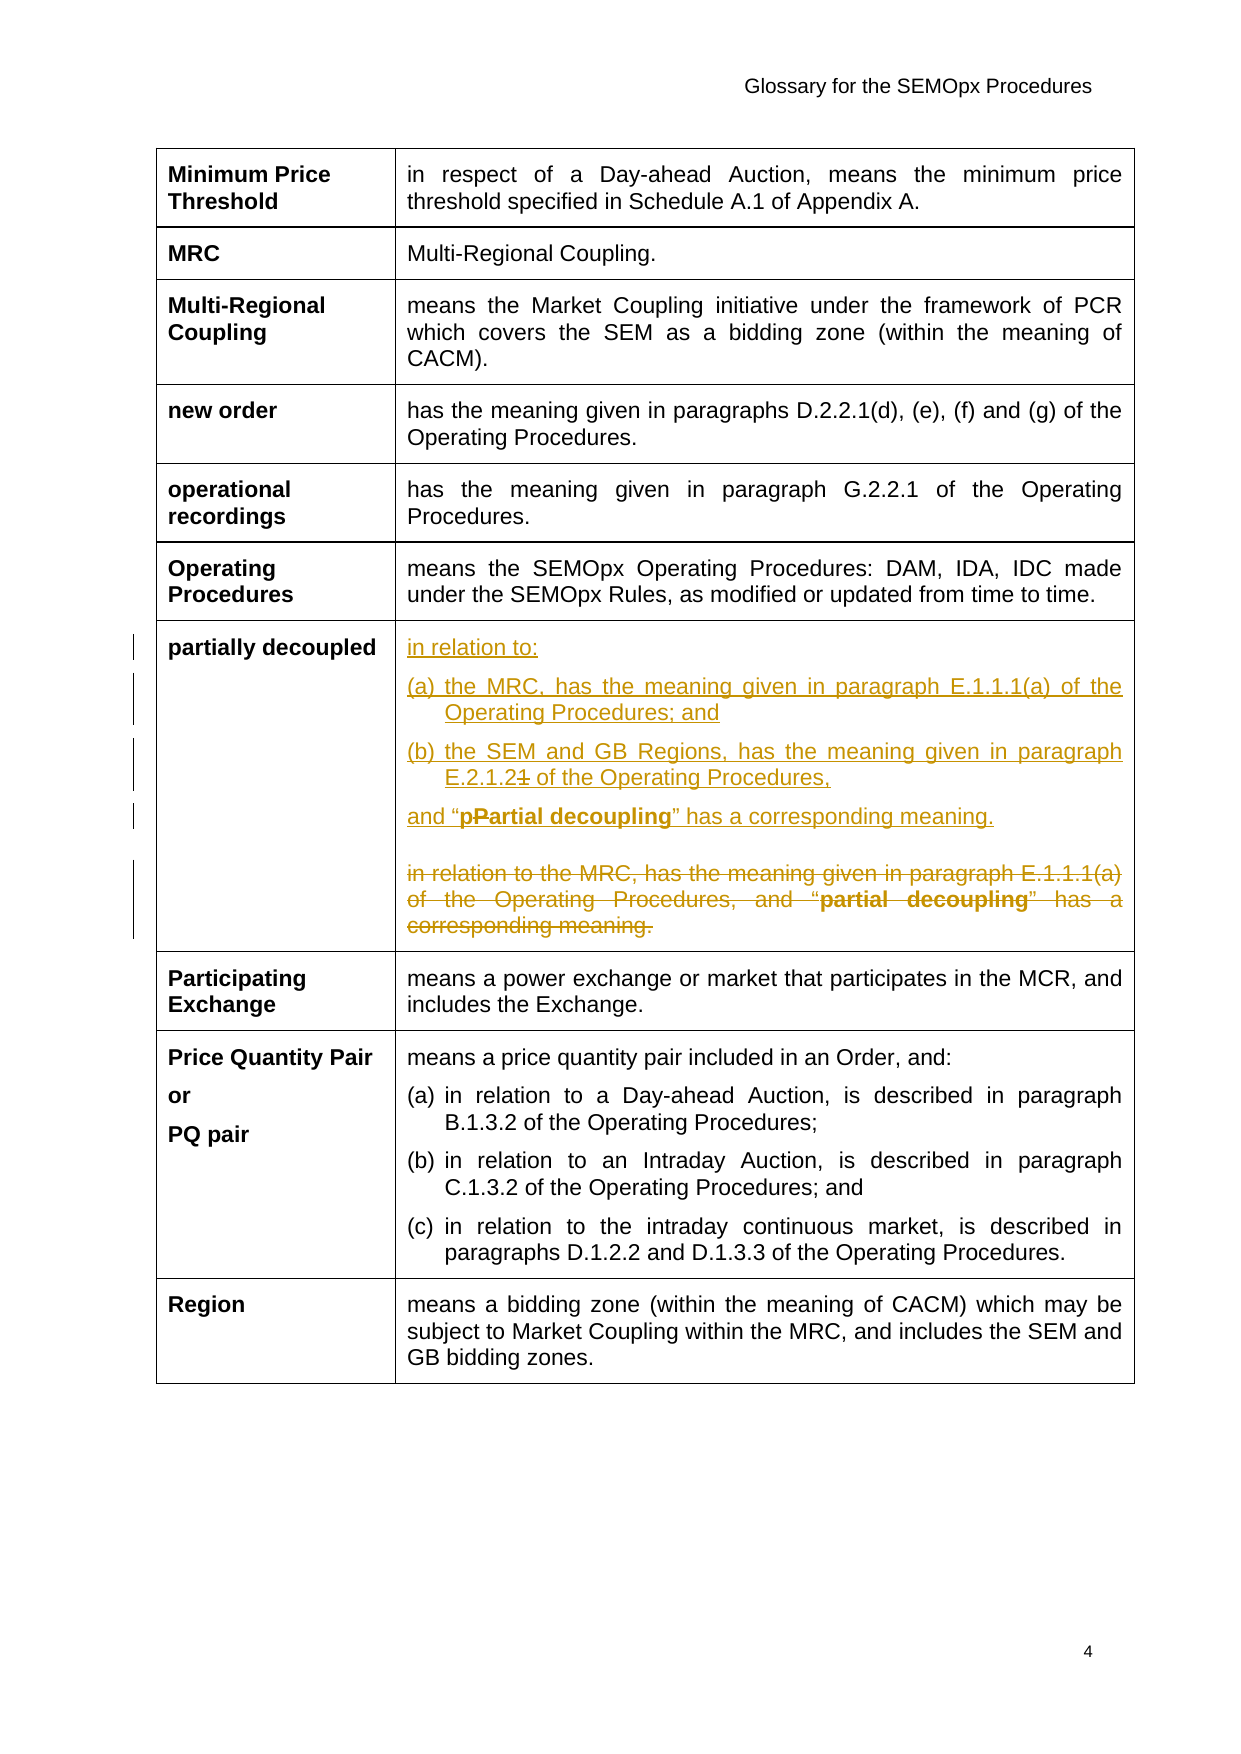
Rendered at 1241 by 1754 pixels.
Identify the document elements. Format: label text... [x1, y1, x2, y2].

table_cell has the meaning given in paragraphs D.2.2.1(d), (e), (f) and (g) of the Operating Procedures. [396, 385, 1134, 463]
table_cell Operating Procedures [157, 543, 395, 620]
table_cell Participating Exchange [157, 952, 395, 1030]
table_cell MRC [157, 228, 395, 279]
table_cell means the Market Coupling initiative under the framework of PCR which covers the SEM as a bidding zone (within the meaning of CACM). [396, 280, 1134, 384]
table_cell means a power exchange or market that participates in the MCR, and includes the Exchange. [396, 952, 1134, 1030]
table_cell partially decoupled [157, 621, 395, 951]
table_cell operational recordings [157, 464, 395, 541]
table_cell [396, 621, 1134, 951]
table_cell Minimum Price Threshold [157, 149, 395, 226]
table_cell new order [157, 385, 395, 463]
table_cell Multi-Regional Coupling [157, 280, 395, 384]
table_cell has the meaning given in paragraph G.2.2.1 of the Operating Procedures. [396, 464, 1134, 541]
table_cell means the SEMOpx Operating Procedures: DAM, IDA, IDC made under the SEMOpx Rules, as modified or updated from time to time. [396, 543, 1134, 620]
table_cell means a price quantity pair included in an Order, and: in relation to a Day-ahead Auction, is described in paragraph B.1.3.2 of the Operating Procedures; in relation to an Intraday Auction, is described in paragraph C.1.3.2 of the Operating Procedures; and in relation to the intraday continuous market, is described in paragraphs D.1.2.2 and D.1.3.3 of the Operating Procedures. [396, 1031, 1134, 1278]
table_cell means a bidding zone (within the meaning of CACM) which may be subject to Market Coupling within the MRC, and includes the SEM and GB bidding zones. [396, 1279, 1134, 1383]
table_cell in respect of a Day-ahead Auction, means the minimum price threshold specified in Schedule A.1 of Appendix A. [396, 149, 1134, 226]
table_cell Multi-Regional Coupling. [396, 228, 1134, 279]
table_cell Price Quantity Pair or PQ pair [157, 1031, 395, 1278]
table_cell Region [157, 1279, 395, 1383]
